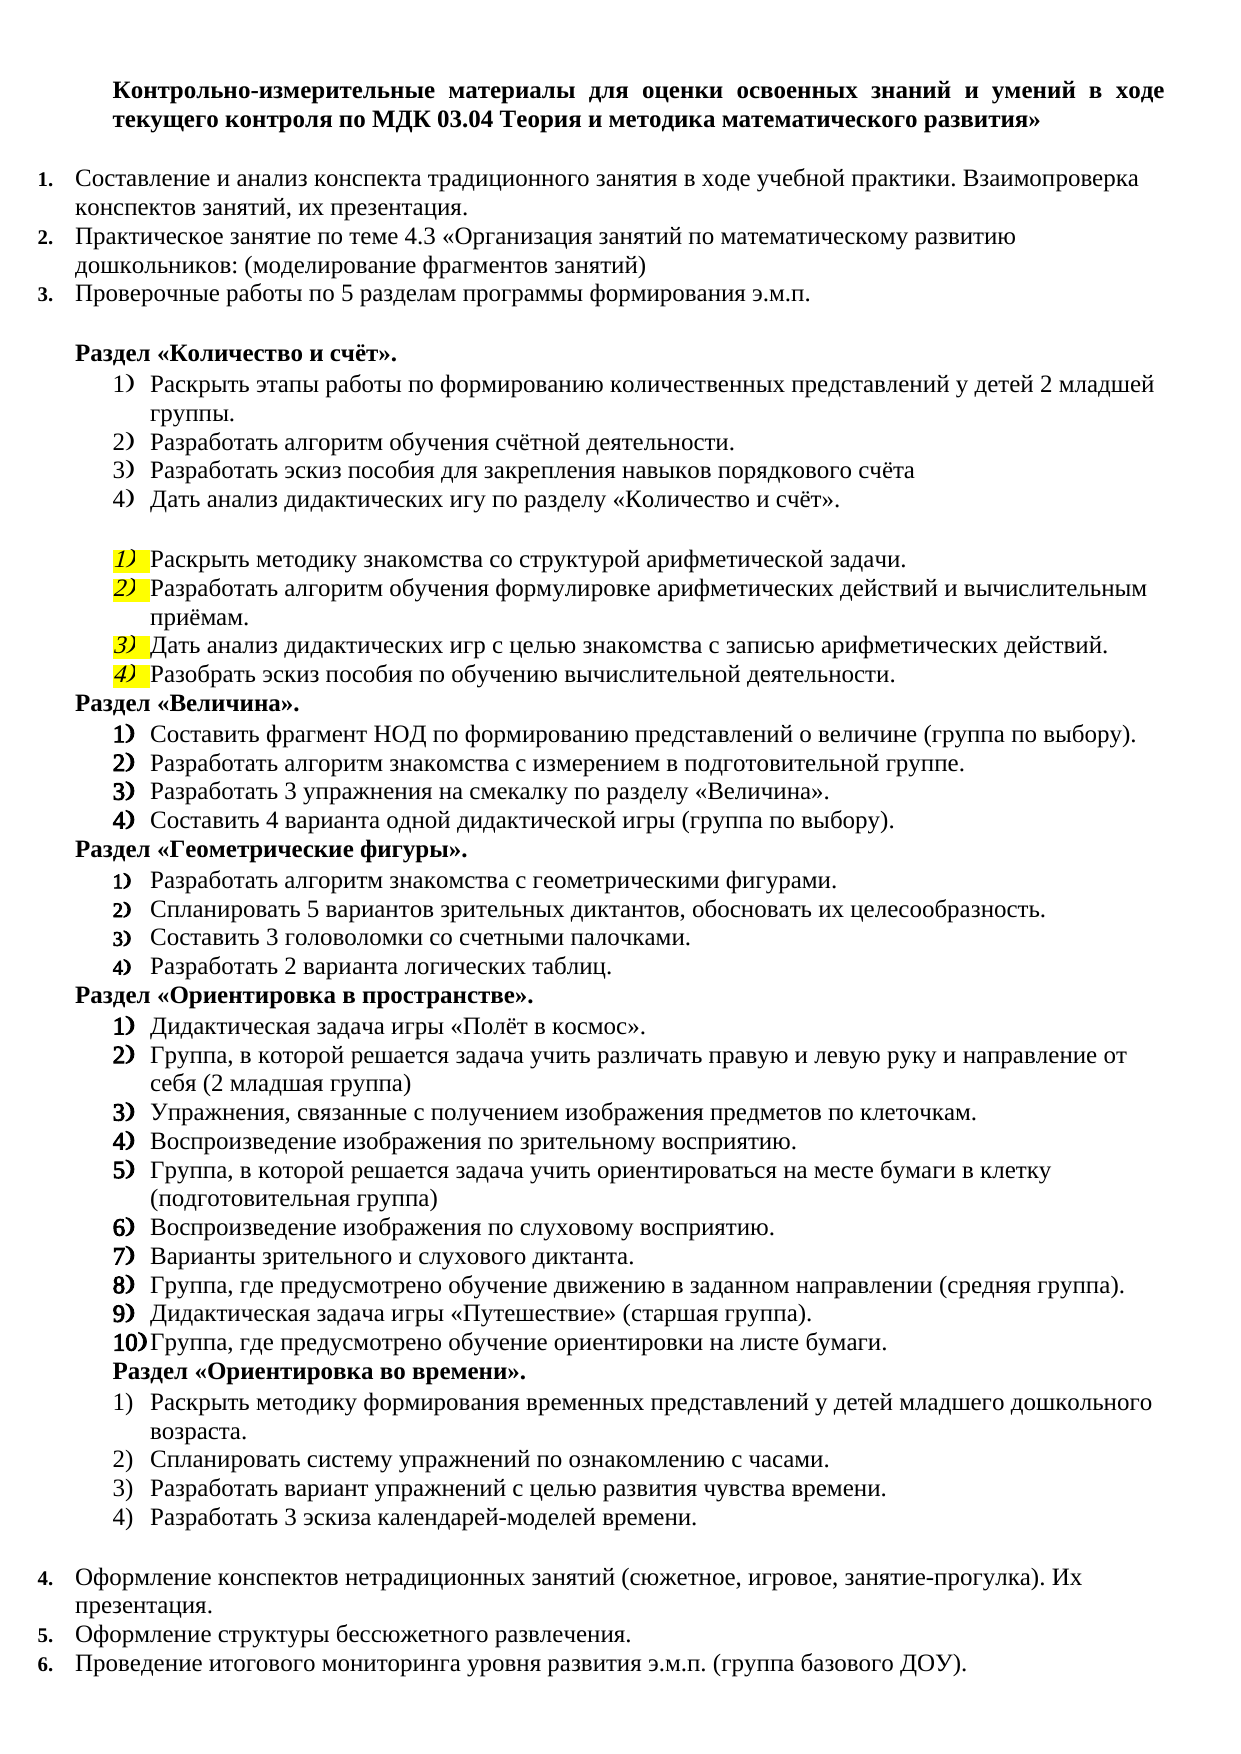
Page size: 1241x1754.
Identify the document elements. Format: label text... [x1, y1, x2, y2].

text Раздел «Ориентировка в пространстве». [75, 980, 1165, 1009]
list Дидактическая задача игры «Путешествие» (старшая группа). [112, 1298, 1165, 1327]
list Практическое занятие по теме 4.3 «Организация занятий по математическому развитию дошкольников: (моделирование фрагментов занятий) [37, 221, 1165, 278]
list Раскрыть этапы работы по формированию количественных представлений у детей 2 младшей группы. [112, 369, 1165, 427]
list Составить фрагмент НОД по формированию представлений о величине (группа по выбору). [112, 719, 1165, 748]
list Разобрать эскиз пособия по обучению вычислительной деятельности. [112, 659, 1165, 688]
list Раскрыть методику формирования временных представлений у детей младшего дошкольного возраста. [112, 1387, 1165, 1444]
list Проверочные работы по 5 разделам программы формирования э.м.п. [37, 278, 1165, 307]
list Составление и анализ конспекта традиционного занятия в ходе учебной практики. Взаимопроверка конспектов занятий, их презентация. [37, 163, 1165, 221]
list Воспроизведение изображения по зрительному восприятию. [112, 1126, 1165, 1155]
list Разработать эскиз пособия для закрепления навыков порядкового счёта [112, 456, 1165, 484]
list Спланировать 5 вариантов зрительных диктантов, обосновать их целесообразность. [112, 894, 1165, 922]
list Оформление структуры бессюжетного развлечения. [37, 1619, 1165, 1648]
list Составить 4 варианта одной дидактической игры (группа по выбору). [112, 805, 1165, 834]
list Составить 3 головоломки со счетными палочками. [112, 922, 1165, 951]
list Группа, в которой решается задача учить различать правую и левую руку и направление от себя (2 младшая группа) [112, 1040, 1165, 1097]
list Группа, где предусмотрено обучение ориентировки на листе бумаги. [112, 1327, 1165, 1356]
text Раздел «Количество и счёт». [75, 338, 1165, 367]
list Варианты зрительного и слухового диктанта. [112, 1241, 1165, 1270]
list Группа, где предусмотрено обучение движению в заданном направлении (средняя группа). [112, 1270, 1165, 1298]
text Контрольно-измерительные материалы для оценки освоенных знаний и умений в ходе текущего контроля по МДК 03.04 Теория и методика математического развития» [112, 75, 1165, 132]
list Спланировать систему упражнений по ознакомлению с часами. [112, 1444, 1165, 1473]
text Раздел «Геометрические фигуры». [75, 834, 1165, 863]
list Разработать алгоритм знакомства с измерением в подготовительной группе. [112, 748, 1165, 776]
list Разработать алгоритм обучения счётной деятельности. [112, 427, 1165, 456]
text Раздел «Величина». [75, 688, 1165, 717]
list Воспроизведение изображения по слуховому восприятию. [112, 1212, 1165, 1241]
list Дать анализ дидактических игу по разделу «Количество и счёт». [112, 484, 1165, 513]
list Разработать 3 упражнения на смекалку по разделу «Величина». [112, 776, 1165, 805]
text Раздел «Ориентировка во времени». [112, 1356, 1165, 1385]
list Оформление конспектов нетрадиционных занятий (сюжетное, игровое, занятие-прогулка). Их презентация. [37, 1562, 1165, 1619]
list Проведение итогового мониторинга уровня развития э.м.п. (группа базового ДОУ). [37, 1648, 1165, 1677]
list Дидактическая задача игры «Полёт в космос». [112, 1011, 1165, 1040]
list Разработать вариант упражнений с целью развития чувства времени. [112, 1473, 1165, 1502]
list Раскрыть методику знакомства со структурой арифметической задачи. [112, 544, 1165, 573]
list Разработать 3 эскиза календарей-моделей времени. [112, 1502, 1165, 1531]
list Разработать алгоритм знакомства с геометрическими фигурами. [112, 865, 1165, 894]
list Разработать 2 варианта логических таблиц. [112, 951, 1165, 980]
list Дать анализ дидактических игр с целью знакомства с записью арифметических действий. [112, 630, 1165, 659]
list Разработать алгоритм обучения формулировке арифметических действий и вычислительным приёмам. [112, 573, 1165, 630]
list Группа, в которой решается задача учить ориентироваться на месте бумаги в клетку (подготовительная группа) [112, 1155, 1165, 1212]
list Упражнения, связанные с получением изображения предметов по клеточкам. [112, 1097, 1165, 1126]
